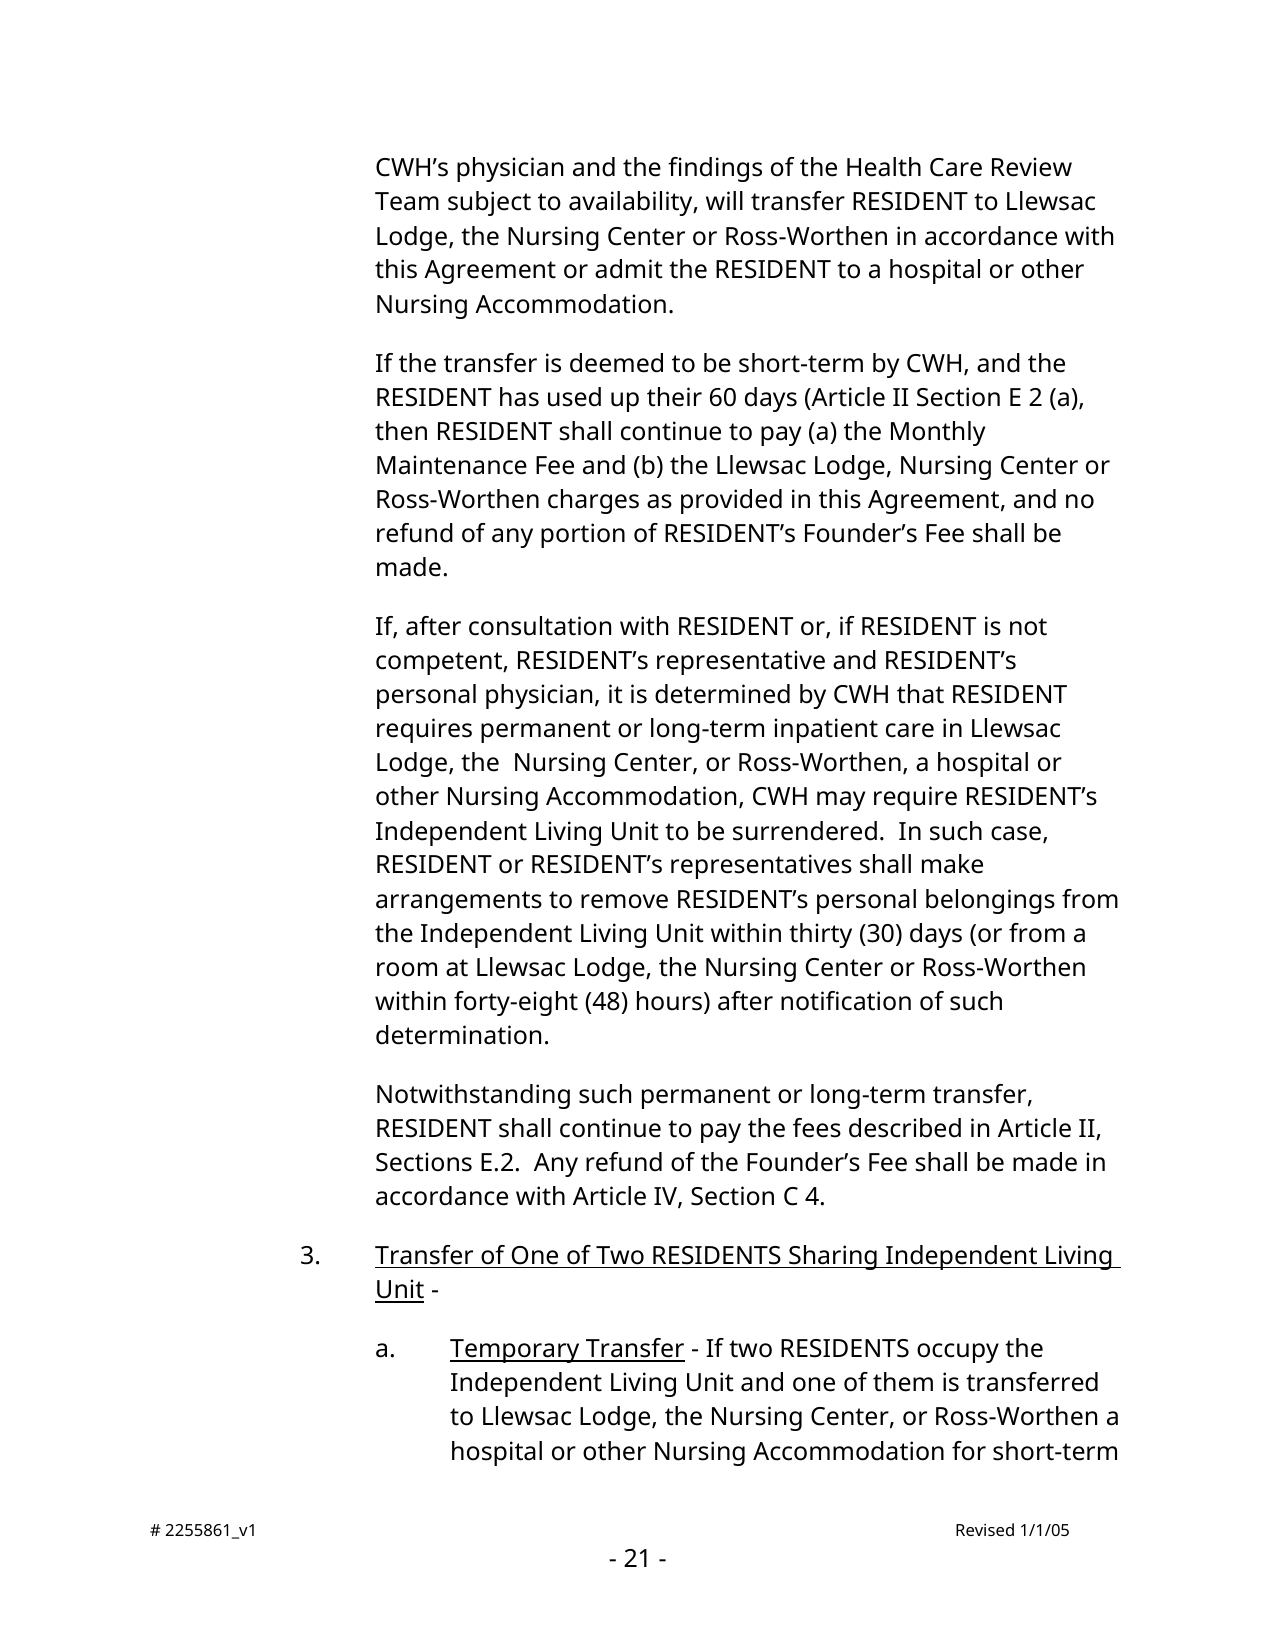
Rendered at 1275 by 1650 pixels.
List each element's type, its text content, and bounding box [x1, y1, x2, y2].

subtitle If the transfer is deemed to be short-term by CWH, and the RESIDENT has used up their 60 days (Article II Section E 2 (a), then RESIDENT shall continue to pay (a) the Monthly Maintenance Fee and (b) the Llewsac Lodge, Nursing Center or Ross-Worthen charges as provided in this Agreement, and no refund of any portion of RESIDENT’s Founder’s Fee shall be made. [375, 345, 1125, 584]
subtitle If, after consultation with RESIDENT or, if RESIDENT is not competent, RESIDENT’s representative and RESIDENT’s personal physician, it is determined by CWH that RESIDENT requires permanent or long-term inpatient care in Llewsac Lodge, the Nursing Center, or Ross-Worthen, a hospital or other Nursing Accommodation, CWH may require RESIDENT’s Independent Living Unit to be surrendered. In such case, RESIDENT or RESIDENT’s representatives shall make arrangements to remove RESIDENT’s personal belongings from the Independent Living Unit within thirty (30) days (or from a room at Llewsac Lodge, the Nursing Center or Ross-Worthen within forty-eight (48) hours) after notification of such determination. [375, 609, 1125, 1052]
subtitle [375, 1331, 1125, 1467]
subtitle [300, 150, 1125, 320]
subtitle Notwithstanding such permanent or long-term transfer, RESIDENT shall continue to pay the fees described in Article II, Sections E.2. Any refund of the Founder’s Fee shall be made in accordance with Article IV, Section C 4. [375, 1077, 1125, 1213]
subtitle Transfer of One of Two RESIDENTS Sharing Independent Living Unit - [300, 1238, 1125, 1306]
